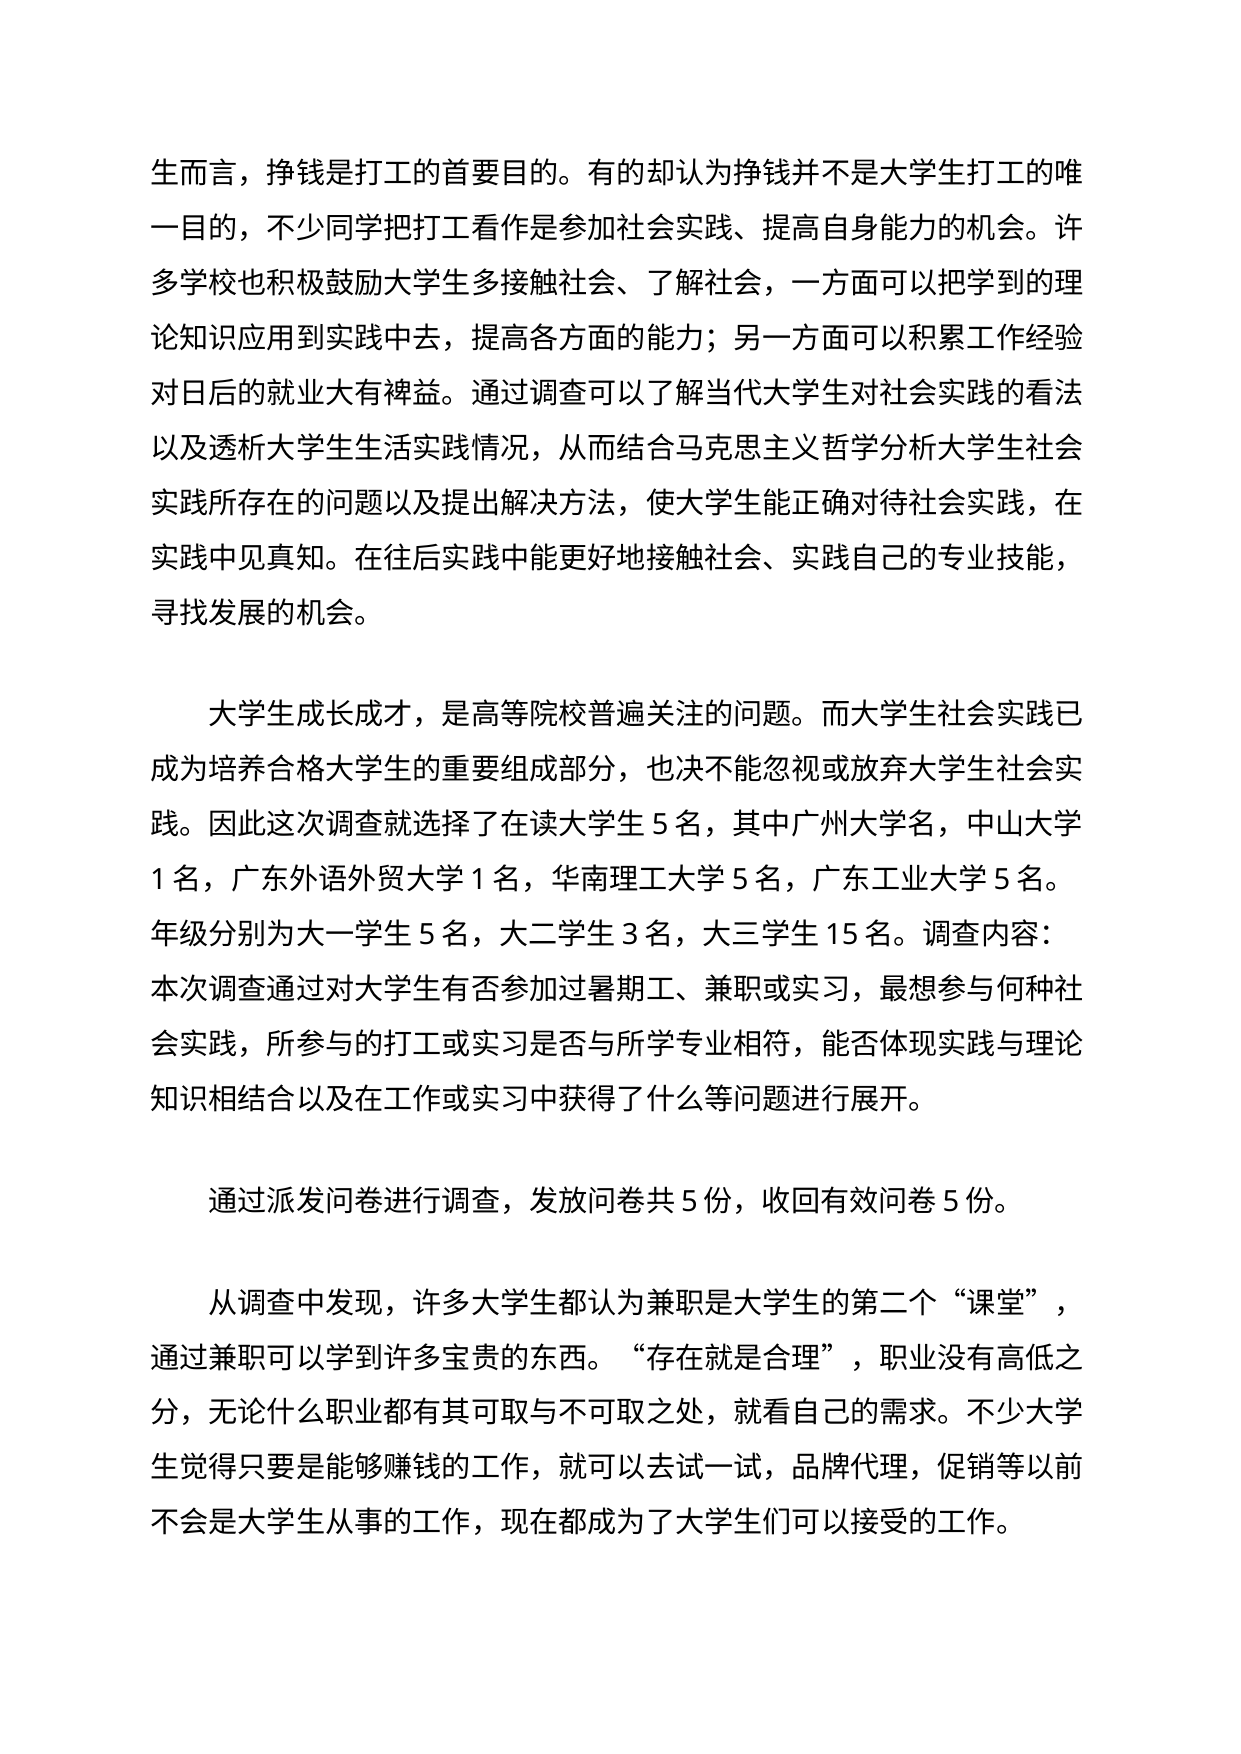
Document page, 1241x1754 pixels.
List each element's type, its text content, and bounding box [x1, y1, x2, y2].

text 从调查中发现，许多大学生都认为兼职是大学生的第二个“课堂”，通过兼职可以学到许多宝贵的东西。“存在就是合理”，职业没有高低之分，无论什么职业都有其可取与不可取之处，就看自己的需求。不少大学生觉得只要是能够赚钱的工作，就可以去试一试，品牌代理，促销等以前不会是大学生从事的工作，现在都成为了大学生们可以接受的工作。 [150, 1279, 1090, 1541]
text 大学生成长成才，是高等院校普遍关注的问题。而大学生社会实践已成为培养合格大学生的重要组成部分，也决不能忽视或放弃大学生社会实践。因此这次调查就选择了在读大学生5名，其中广州大学名，中山大学1名，广东外语外贸大学1名，华南理工大学5名，广东工业大学5名。年级分别为大一学生5名，大二学生3名，大三学生15名。调查内容：本次调查通过对大学生有否参加过暑期工、兼职或实习，最想参与何种社会实践，所参与的打工或实习是否与所学专业相符，能否体现实践与理论知识相结合以及在工作或实习中获得了什么等问题进行展开。 [150, 691, 1090, 1118]
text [150, 150, 1090, 631]
text 通过派发问卷进行调查，发放问卷共5份，收回有效问卷5份。 [150, 1177, 1090, 1220]
